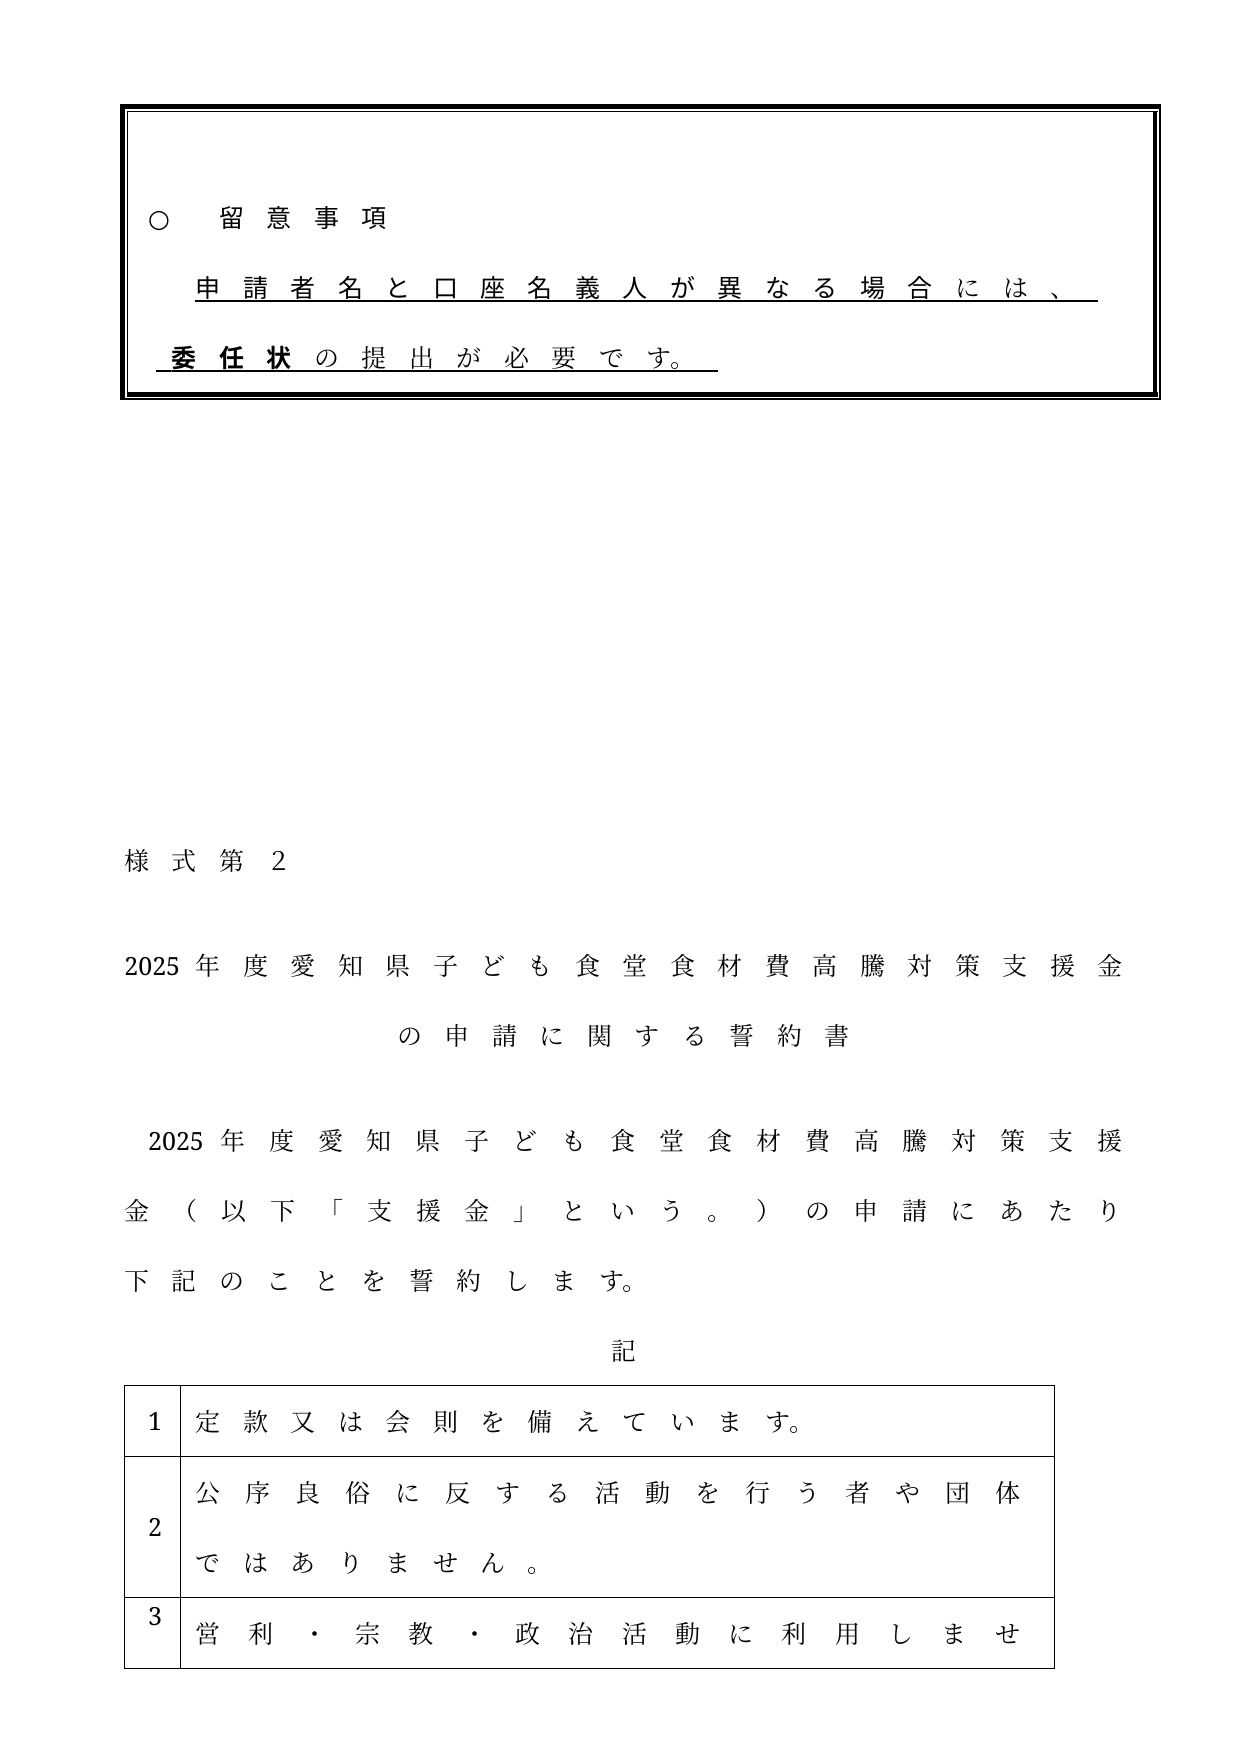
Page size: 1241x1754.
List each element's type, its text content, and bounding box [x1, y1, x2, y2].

text 2025年度愛知県子ども食堂食材費高騰対策支援金の申請に関する誓約書 [124, 930, 1145, 1070]
text 記 [124, 1315, 1145, 1385]
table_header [128, 112, 1153, 392]
table_cell 公序良俗に反する活動を行う者や団体ではありません。 [181, 1457, 1054, 1597]
text 様式第２ [124, 825, 1145, 895]
table_cell 営利・宗教・政治活動に利用しません。 [181, 1598, 1054, 1668]
table_cell 3 [125, 1598, 180, 1668]
table_cell 2 [125, 1457, 180, 1597]
table_header 1 [125, 1386, 180, 1456]
text 2025年度愛知県子ども食堂食材費高騰対策支援金（以下「支援金」という。）の申請にあたり下記のことを誓約します。 [124, 1105, 1145, 1315]
table_header 定款又は会則を備えています。 [181, 1386, 1054, 1456]
